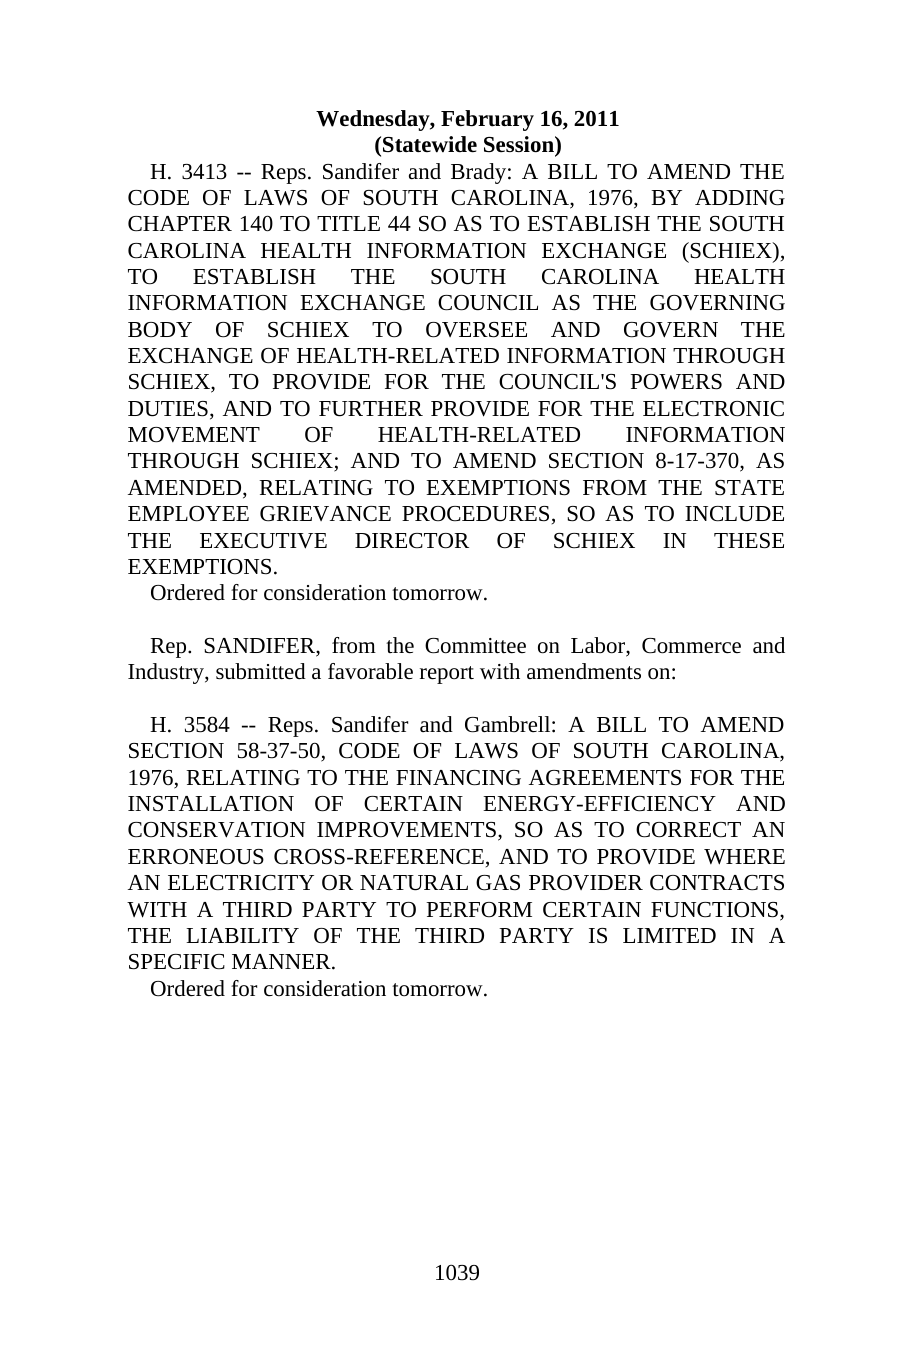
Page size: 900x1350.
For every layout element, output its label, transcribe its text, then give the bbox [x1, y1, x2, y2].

text Rep. SANDIFER, from the Committee on Labor, Commerce and Industry, submitted a favorable report with amendments on: [127, 632, 786, 685]
text Ordered for consideration tomorrow. [127, 975, 786, 1001]
text Ordered for consideration tomorrow. [127, 579, 786, 606]
text H. 3413 -- Reps. Sandifer and Brady: A BILL TO AMEND THE CODE OF LAWS OF SOUTH CAROLINA, 1976, BY ADDING CHAPTER 140 TO TITLE 44 SO AS TO ESTABLISH THE SOUTH CAROLINA HEALTH INFORMATION EXCHANGE (SCHIEX), TO ESTABLISH THE SOUTH CAROLINA HEALTH INFORMATION EXCHANGE COUNCIL AS THE GOVERNING BODY OF SCHIEX TO OVERSEE AND GOVERN THE EXCHANGE OF HEALTH-RELATED INFORMATION THROUGH SCHIEX, TO PROVIDE FOR THE COUNCIL'S POWERS AND DUTIES, AND TO FURTHER PROVIDE FOR THE ELECTRONIC MOVEMENT OF HEALTH-RELATED INFORMATION THROUGH SCHIEX; AND TO AMEND SECTION 8-17-370, AS AMENDED, RELATING TO EXEMPTIONS FROM THE STATE EMPLOYEE GRIEVANCE PROCEDURES, SO AS TO INCLUDE THE EXECUTIVE DIRECTOR OF SCHIEX IN THESE EXEMPTIONS. [127, 158, 786, 579]
text H. 3584 -- Reps. Sandifer and Gambrell: A BILL TO AMEND SECTION 58-37-50, CODE OF LAWS OF SOUTH CAROLINA, 1976, RELATING TO THE FINANCING AGREEMENTS FOR THE INSTALLATION OF CERTAIN ENERGY-EFFICIENCY AND CONSERVATION IMPROVEMENTS, SO AS TO CORRECT AN ERRONEOUS CROSS-REFERENCE, AND TO PROVIDE WHERE AN ELECTRICITY OR NATURAL GAS PROVIDER CONTRACTS WITH A THIRD PARTY TO PERFORM CERTAIN FUNCTIONS, THE LIABILITY OF THE THIRD PARTY IS LIMITED IN A SPECIFIC MANNER. [127, 711, 786, 975]
